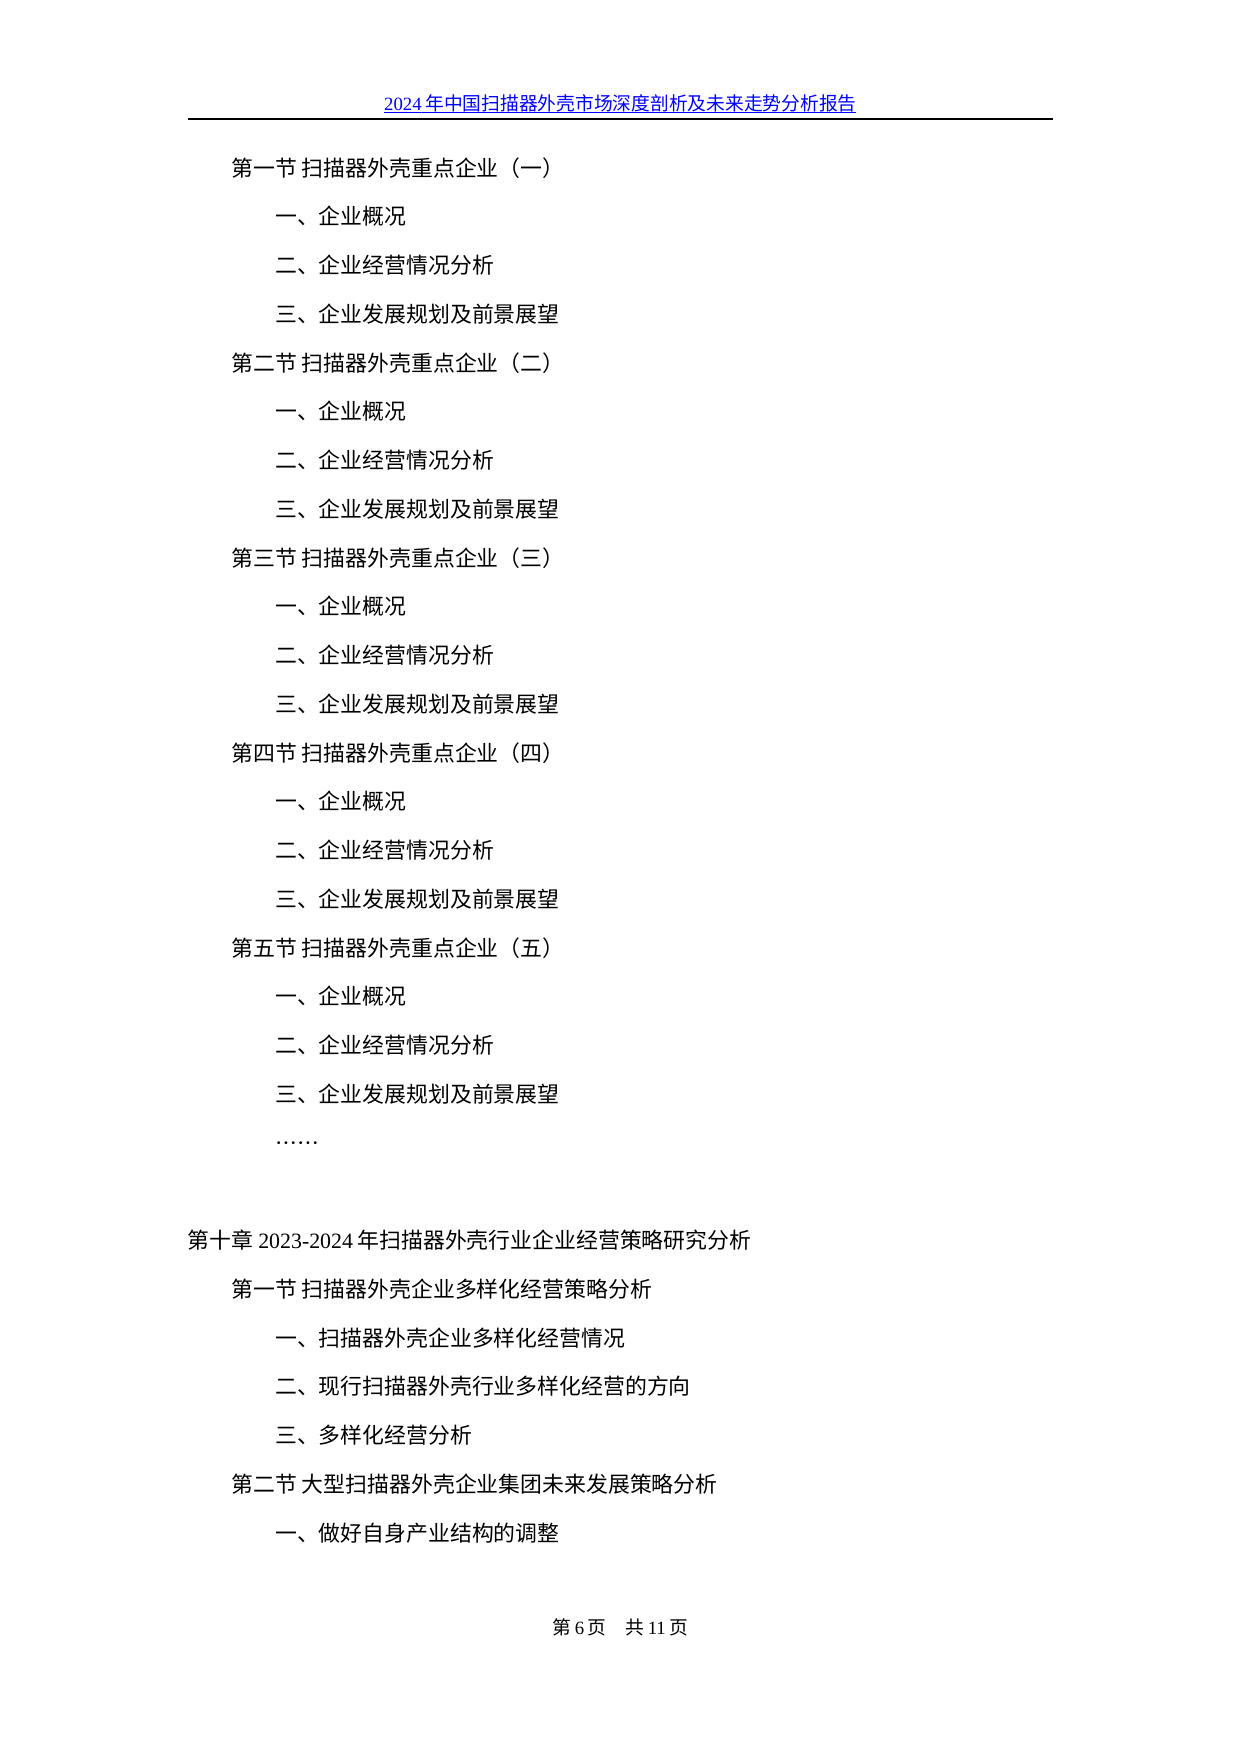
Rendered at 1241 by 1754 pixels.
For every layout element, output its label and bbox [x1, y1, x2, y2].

text [187, 150, 1053, 1548]
